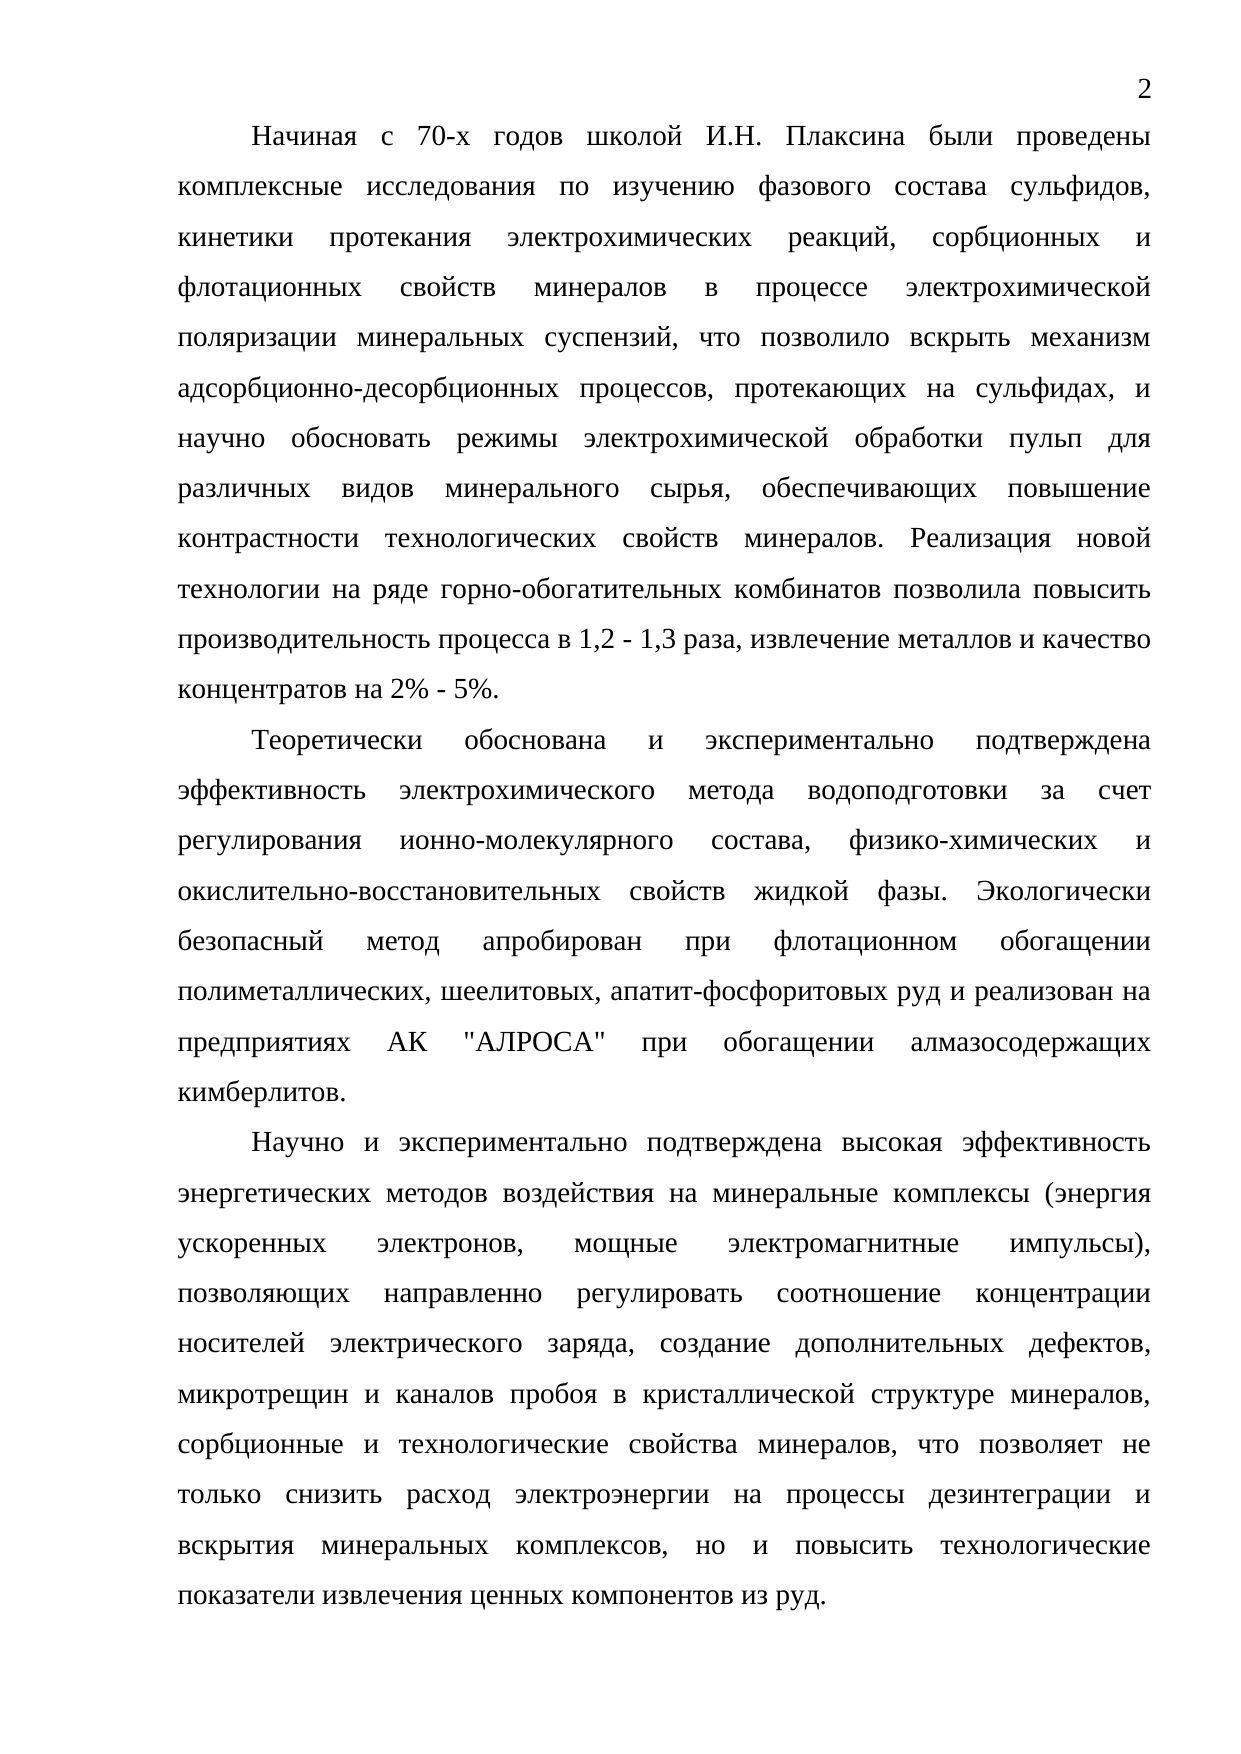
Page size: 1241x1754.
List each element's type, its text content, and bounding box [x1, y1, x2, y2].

text Теоретически обоснована и экспериментально подтверждена эффективность электрохимического метода водоподготовки за счет регулирования ионно-молекулярного состава, физико-химических и окислительно-восстановительных свойств жидкой фазы. Экологически безопасный метод апробирован при флотационном обогащении полиметаллических, шеелитовых, апатит-фосфоритовых руд и реализован на предприятиях АК "АЛРОСА" при обогащении алмазосодержащих кимберлитов. [177, 722, 1152, 1108]
text Научно и экспериментально подтверждена высокая эффективность энергетических методов воздействия на минеральные комплексы (энергия ускоренных электронов, мощные электромагнитные импульсы), позволяющих направленно регулировать соотношение концентрации носителей электрического заряда, создание дополнительных дефектов, микротрещин и каналов пробоя в кристаллической структуре минералов, сорбционные и технологические свойства минералов, что позволяет не только снизить расход электроэнергии на процессы дезинтеграции и вскрытия минеральных комплексов, но и повысить технологические показатели извлечения ценных компонентов из руд. [177, 1124, 1152, 1611]
text Начиная с 70-х годов школой И.Н. Плаксина были проведены комплексные исследования по изучению фазового состава сульфидов, кинетики протекания электрохимических реакций, сорбционных и флотационных свойств минералов в процессе электрохимической поляризации минеральных суспензий, что позволило вскрыть механизм адсорбционно-десорбционных процессов, протекающих на сульфидах, и научно обосновать режимы электрохимической обработки пульп для различных видов минерального сырья, обеспечивающих повышение контрастности технологических свойств минералов. Реализация новой технологии на ряде горно-обогатительных комбинатов позволила повысить производительность процесса в 1,2 - 1,3 раза, извлечение металлов и качество концентратов на 2% - 5%. [177, 118, 1152, 705]
